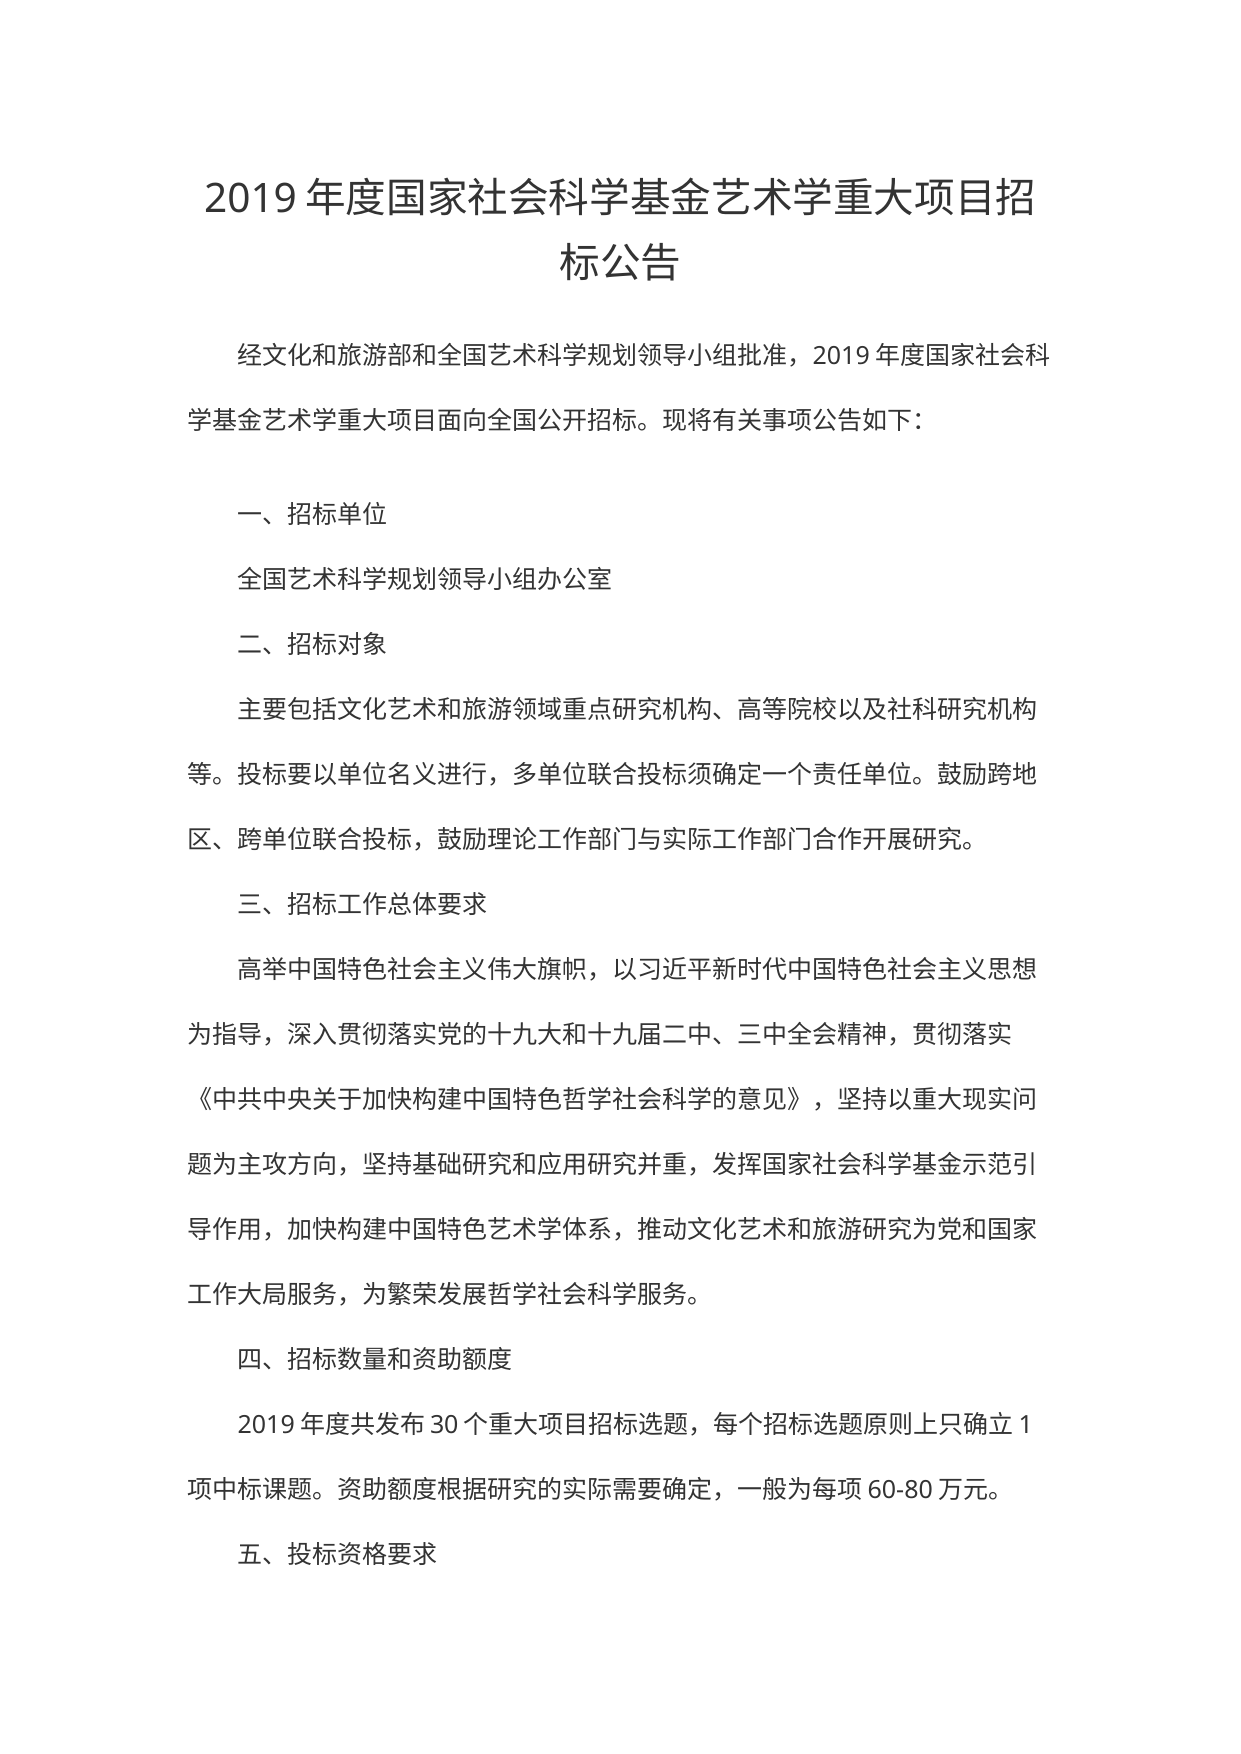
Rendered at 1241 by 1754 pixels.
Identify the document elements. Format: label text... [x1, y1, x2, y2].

text 四、招标数量和资助额度 [187, 1325, 1053, 1390]
text 二、招标对象 [187, 610, 1053, 675]
text 经文化和旅游部和全国艺术科学规划领导小组批准，2019年度国家社会科学基金艺术学重大项目面向全国公开招标。现将有关事项公告如下： [187, 321, 1053, 451]
text 高举中国特色社会主义伟大旗帜，以习近平新时代中国特色社会主义思想为指导，深入贯彻落实党的十九大和十九届二中、三中全会精神，贯彻落实《中共中央关于加快构建中国特色哲学社会科学的意见》，坚持以重大现实问题为主攻方向，坚持基础研究和应用研究并重，发挥国家社会科学基金示范引导作用，加快构建中国特色艺术学体系，推动文化艺术和旅游研究为党和国家工作大局服务，为繁荣发展哲学社会科学服务。 [187, 935, 1053, 1325]
text 主要包括文化艺术和旅游领域重点研究机构、高等院校以及社科研究机构等。投标要以单位名义进行，多单位联合投标须确定一个责任单位。鼓励跨地区、跨单位联合投标，鼓励理论工作部门与实际工作部门合作开展研究。 [187, 675, 1053, 870]
text 2019年度共发布30个重大项目招标选题，每个招标选题原则上只确立1项中标课题。资助额度根据研究的实际需要确定，一般为每项60-80万元。 [187, 1390, 1053, 1520]
text 2019年度国家社会科学基金艺术学重大项目招标公告 [187, 162, 1053, 292]
text 全国艺术科学规划领导小组办公室 [187, 545, 1053, 610]
text 五、投标资格要求 [187, 1520, 1053, 1585]
text 三、招标工作总体要求 [187, 870, 1053, 935]
text 一、招标单位 [187, 480, 1053, 545]
